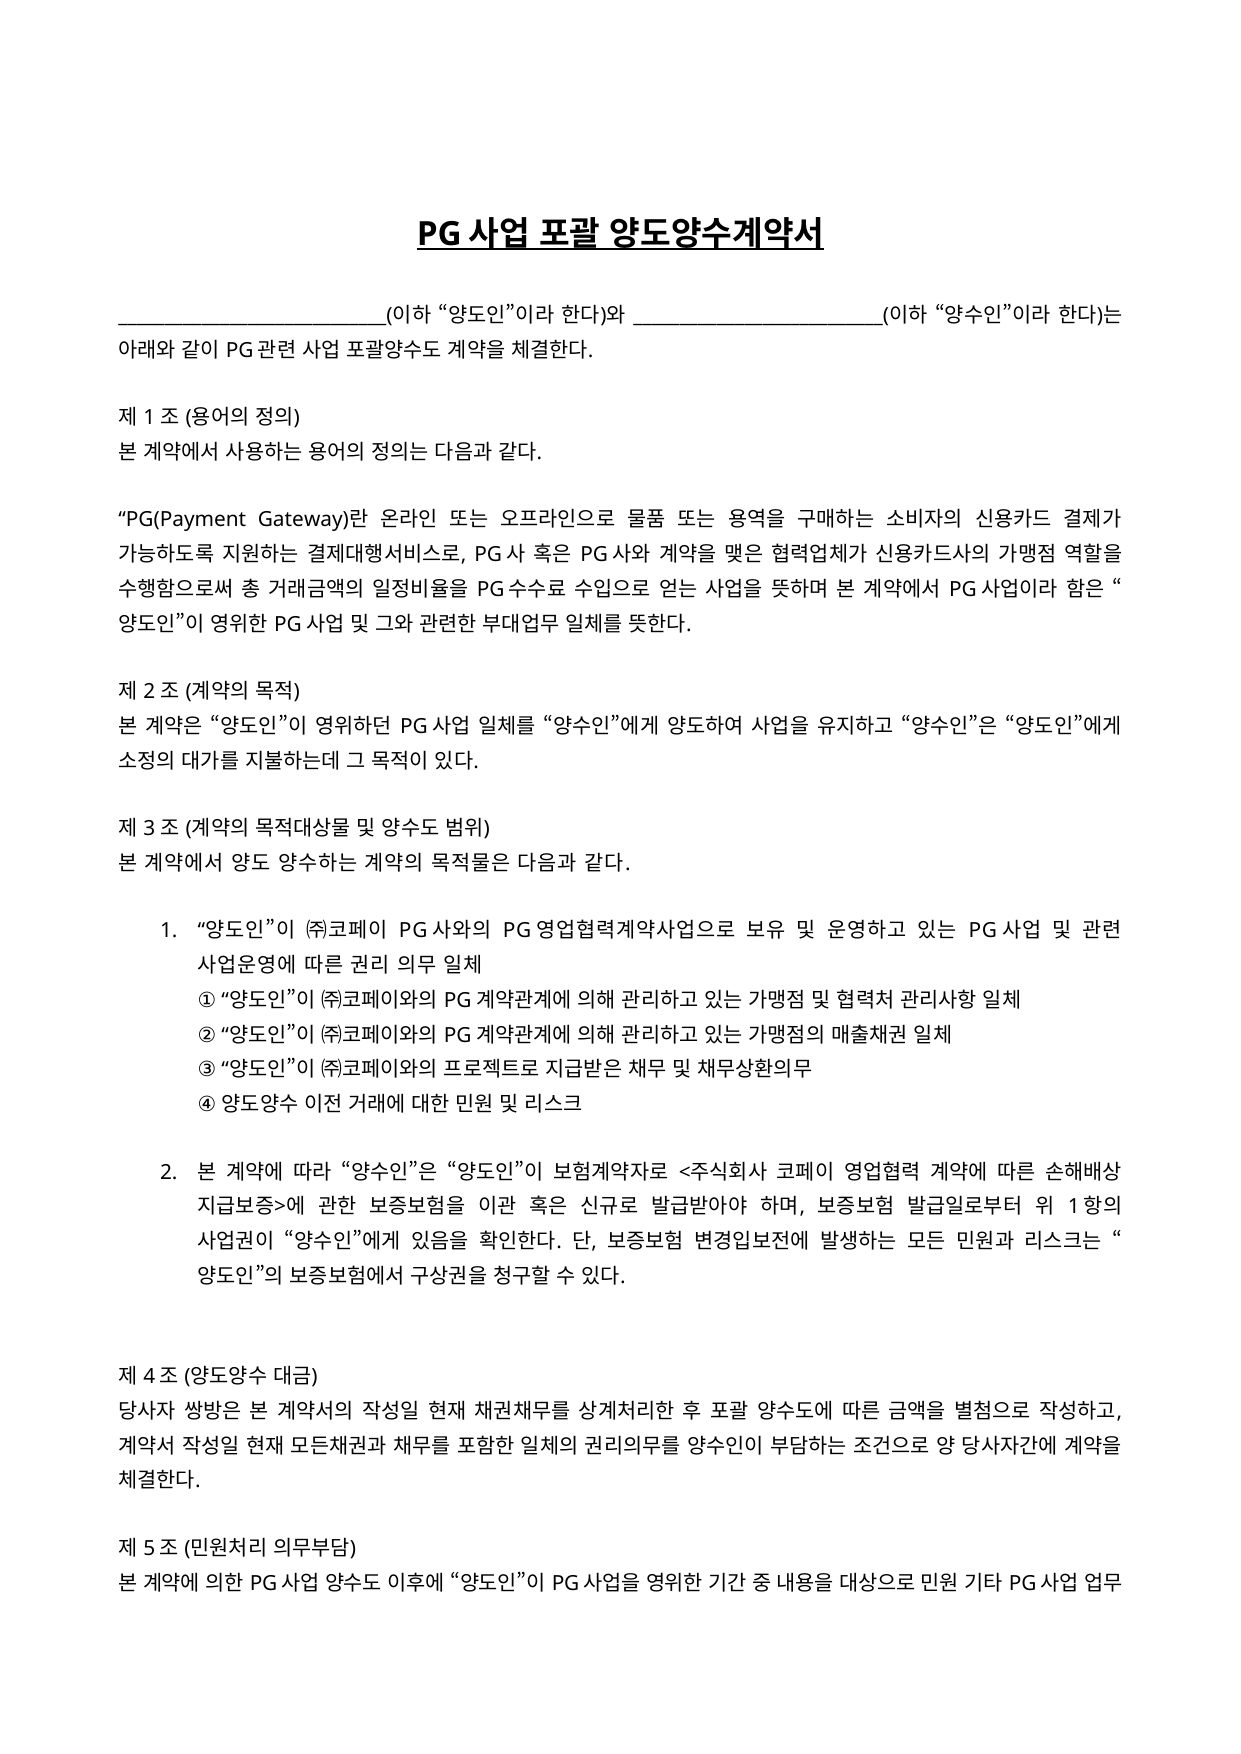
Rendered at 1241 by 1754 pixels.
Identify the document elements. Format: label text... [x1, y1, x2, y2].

text 본 계약에서 사용하는 용어의 정의는 다음과 같다. [118, 435, 1122, 466]
text 본 계약에서 양도 양수하는 계약의 목적물은 다음과 같다. [118, 846, 1122, 877]
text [118, 1566, 1122, 1596]
text 당사자 쌍방은 본 계약서의 작성일 현재 채권채무를 상계처리한 후 포괄 양수도에 따른 금액을 별첨으로 작성하고, 계약서 작성일 현재 모든채권과 채무를 포함한 일체의 권리의무를 양수인이 부담하는 조건으로 양 당사자간에 계약을 체결한다. [118, 1394, 1122, 1494]
text “PG(Payment Gateway)란 온라인 또는 오프라인으로 물품 또는 용역을 구매하는 소비자의 신용카드 결제가 가능하도록 지원하는 결제대행서비스로, PG사 혹은 PG사와 계약을 맺은 협력업체가 신용카드사의 가맹점 역할을 수행함으로써 총 거래금액의 일정비율을 PG수수료 수입으로 얻는 사업을 뜻하며 본 계약에서 PG사업이라 함은 “양도인”이 영위한 PG사업 및 그와 관련한 부대업무 일체를 뜻한다. [118, 503, 1122, 637]
text 본 계약은 “양도인”이 영위하던 PG사업 일체를 “양수인”에게 양도하여 사업을 유지하고 “양수인”은 “양도인”에게 소정의 대가를 지불하는데 그 목적이 있다. [118, 709, 1122, 774]
text _____________________________(이하 “양도인”이라 한다)와 ___________________________(이하 “양수인”이라 한다)는 아래와 같이 PG관련 사업 포괄양수도 계약을 체결한다. [118, 298, 1122, 363]
list 본 계약에 따라 “양수인”은 “양도인”이 보험계약자로 <주식회사 코페이 영업협력 계약에 따른 손해배상 지급보증>에 관한 보증보험을 이관 혹은 신규로 발급받아야 하며, 보증보험 발급일로부터 위 1항의 사업권이 “양수인”에게 있음을 확인한다. 단, 보증보험 변경입보전에 발생하는 모든 민원과 리스크는 “양도인”의 보증보험에서 구상권을 청구할 수 있다. [160, 1155, 1122, 1289]
text 제 4조 (양도양수 대금) [118, 1359, 1122, 1389]
text 제 2 조 (계약의 목적) [118, 674, 1122, 705]
list “양도인”이 ㈜코페이 PG사와의 PG영업협력계약사업으로 보유 및 운영하고 있는 PG사업 및 관련 사업운영에 따른 권리 의무 일체 ① “양도인”이 ㈜코페이와의 PG계약관계에 의해 관리하고 있는 가맹점 및 협력처 관리사항 일체 ② “양도인”이 ㈜코페이와의 PG계약관계에 의해 관리하고 있는 가맹점의 매출채권 일체 ③ “양도인”이 ㈜코페이와의 프로젝트로 지급받은 채무 및 채무상환의무 ④ 양도양수 이전 거래에 대한 민원 및 리스크 [160, 914, 1122, 1118]
text 제 3 조 (계약의 목적대상물 및 양수도 범위) [118, 811, 1122, 842]
text 제 5조 (민원처리 의무부담) [118, 1531, 1122, 1561]
text PG사업 포괄 양도양수계약서 [118, 207, 1123, 255]
text 제 1 조 (용어의 정의) [118, 401, 1122, 431]
